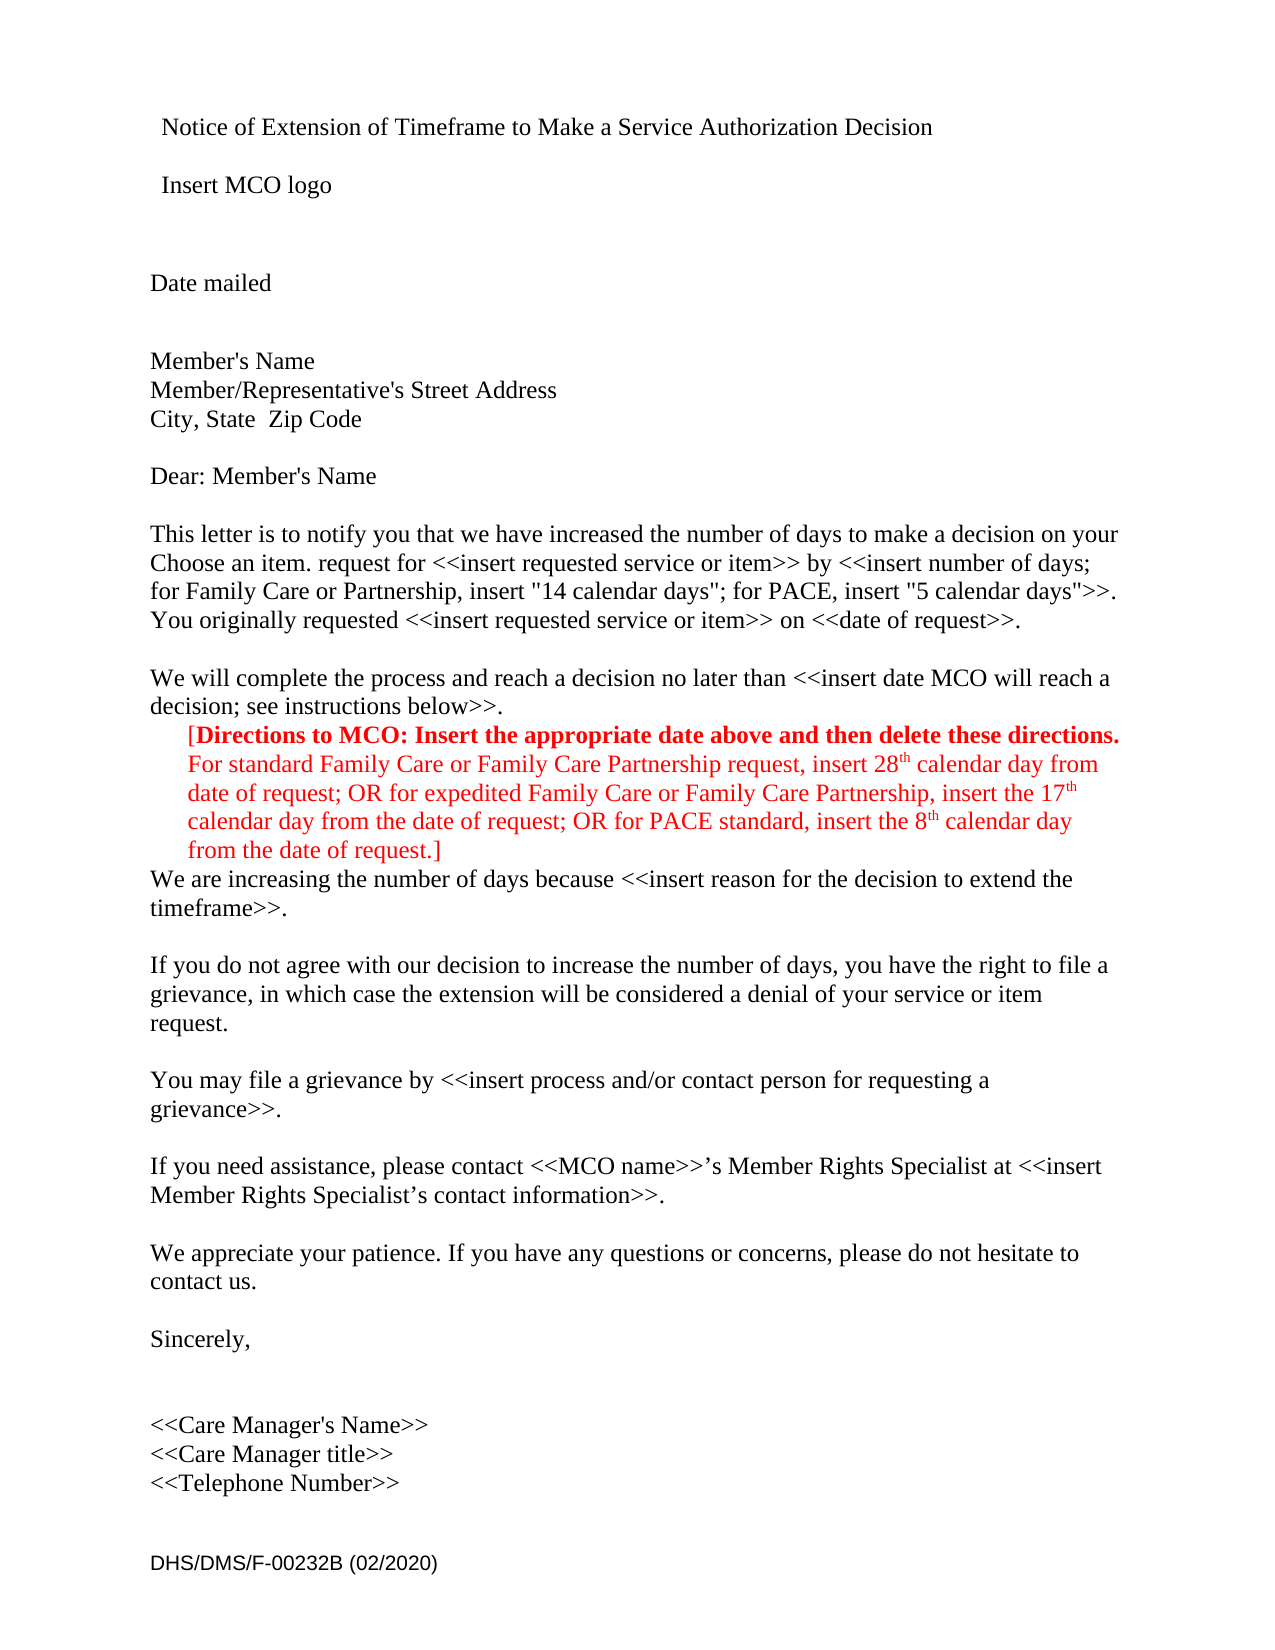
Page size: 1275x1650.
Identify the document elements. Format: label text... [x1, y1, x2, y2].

text We appreciate your patience. If you have any questions or concerns, please do not hesitate to contact us. [150, 1238, 1125, 1295]
text This letter is to notify you that we have increased the number of days to make a decision on your request for <<insert requested service or item>> by <<insert number of days; for Family Care or Partnership, insert "14 calendar days"; for PACE, insert "5 calendar days">>. You originally requested <<insert requested service or item>> on <<date of request>>. [150, 519, 1125, 634]
text If you need assistance, please contact <<MCO name>>’s Member Rights Specialist at <<insert Member Rights Specialist’s contact information>>. [150, 1151, 1125, 1209]
text Member/Representative's Street Address [150, 375, 1125, 404]
text We will complete the process and reach a decision no later than <<insert date MCO will reach a decision; see instructions below>>. [150, 663, 1125, 720]
text Date mailed [150, 268, 1125, 296]
text You may file a grievance by <<insert process and/or contact person for requesting a grievance>>. [150, 1065, 1125, 1123]
text We are increasing the number of days because <<insert reason for the decision to extend the timeframe>>. [150, 864, 1125, 921]
text <<Care Manager title>> [150, 1439, 1125, 1468]
text Sincerely, [150, 1324, 1125, 1353]
text [Directions to MCO: Insert the appropriate date above and then delete these directions. For standard Family Care or Family Care Partnership request, insert 28th calendar day from date of request; OR for expedited Family Care or Family Care Partnership, insert the 17th calendar day from the date of request; OR for PACE standard, insert the 8th calendar day from the date of request.] [187, 720, 1125, 864]
table_header Notice of Extension of Timeframe to Make a Service Authorization Decision Insert MCO logo [150, 113, 1125, 244]
text City, State Zip Code [150, 404, 1125, 433]
text <<Telephone Number>> [150, 1468, 1125, 1496]
text If you do not agree with our decision to increase the number of days, you have the right to file a grievance, in which case the extension will be considered a denial of your service or item request. [150, 950, 1125, 1036]
text Member's Name [150, 346, 1125, 375]
text <<Care Manager's Name>> [150, 1410, 1125, 1439]
